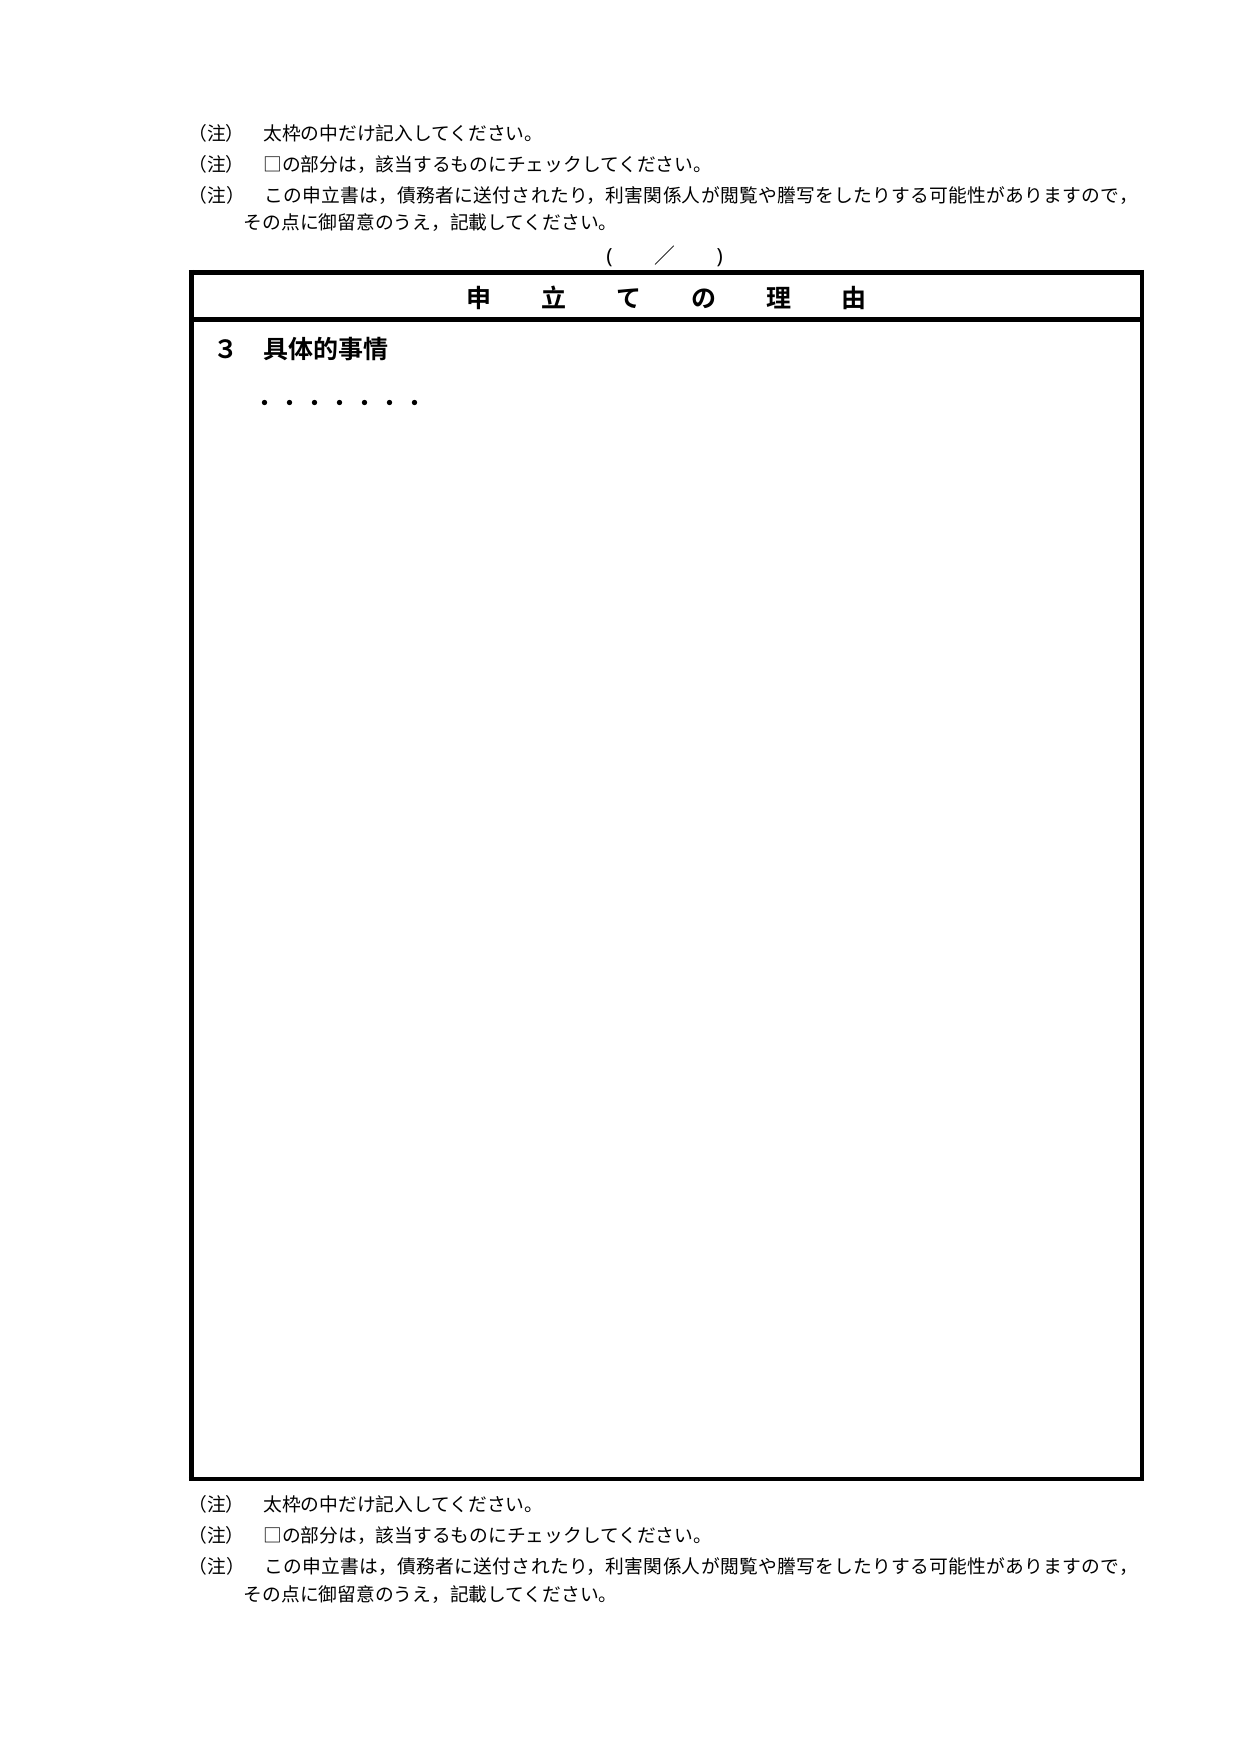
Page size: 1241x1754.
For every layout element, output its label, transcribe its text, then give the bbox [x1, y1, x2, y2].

text （注） この申立書は，債務者に送付されたり，利害関係人が閲覧や謄写をしたりする可能性がありますので，その点に御留意のうえ，記載してください。 [188, 1552, 1141, 1606]
text ( ／ ) [188, 239, 1141, 270]
table_cell ３ 具体的事情 ・・・・・・・ [194, 322, 1140, 1476]
text （注） 太枠の中だけ記入してください。 [188, 1489, 1141, 1517]
text （注） この申立書は，債務者に送付されたり，利害関係人が閲覧や謄写をしたりする可能性がありますので，その点に御留意のうえ，記載してください。 [188, 181, 1141, 235]
text （注） □の部分は，該当するものにチェックしてください。 [188, 1521, 1141, 1548]
text （注） □の部分は，該当するものにチェックしてください。 [188, 149, 1141, 177]
table_header 申 立 て の 理 由 [194, 275, 1140, 317]
text （注） 太枠の中だけ記入してください。 [188, 118, 1141, 145]
